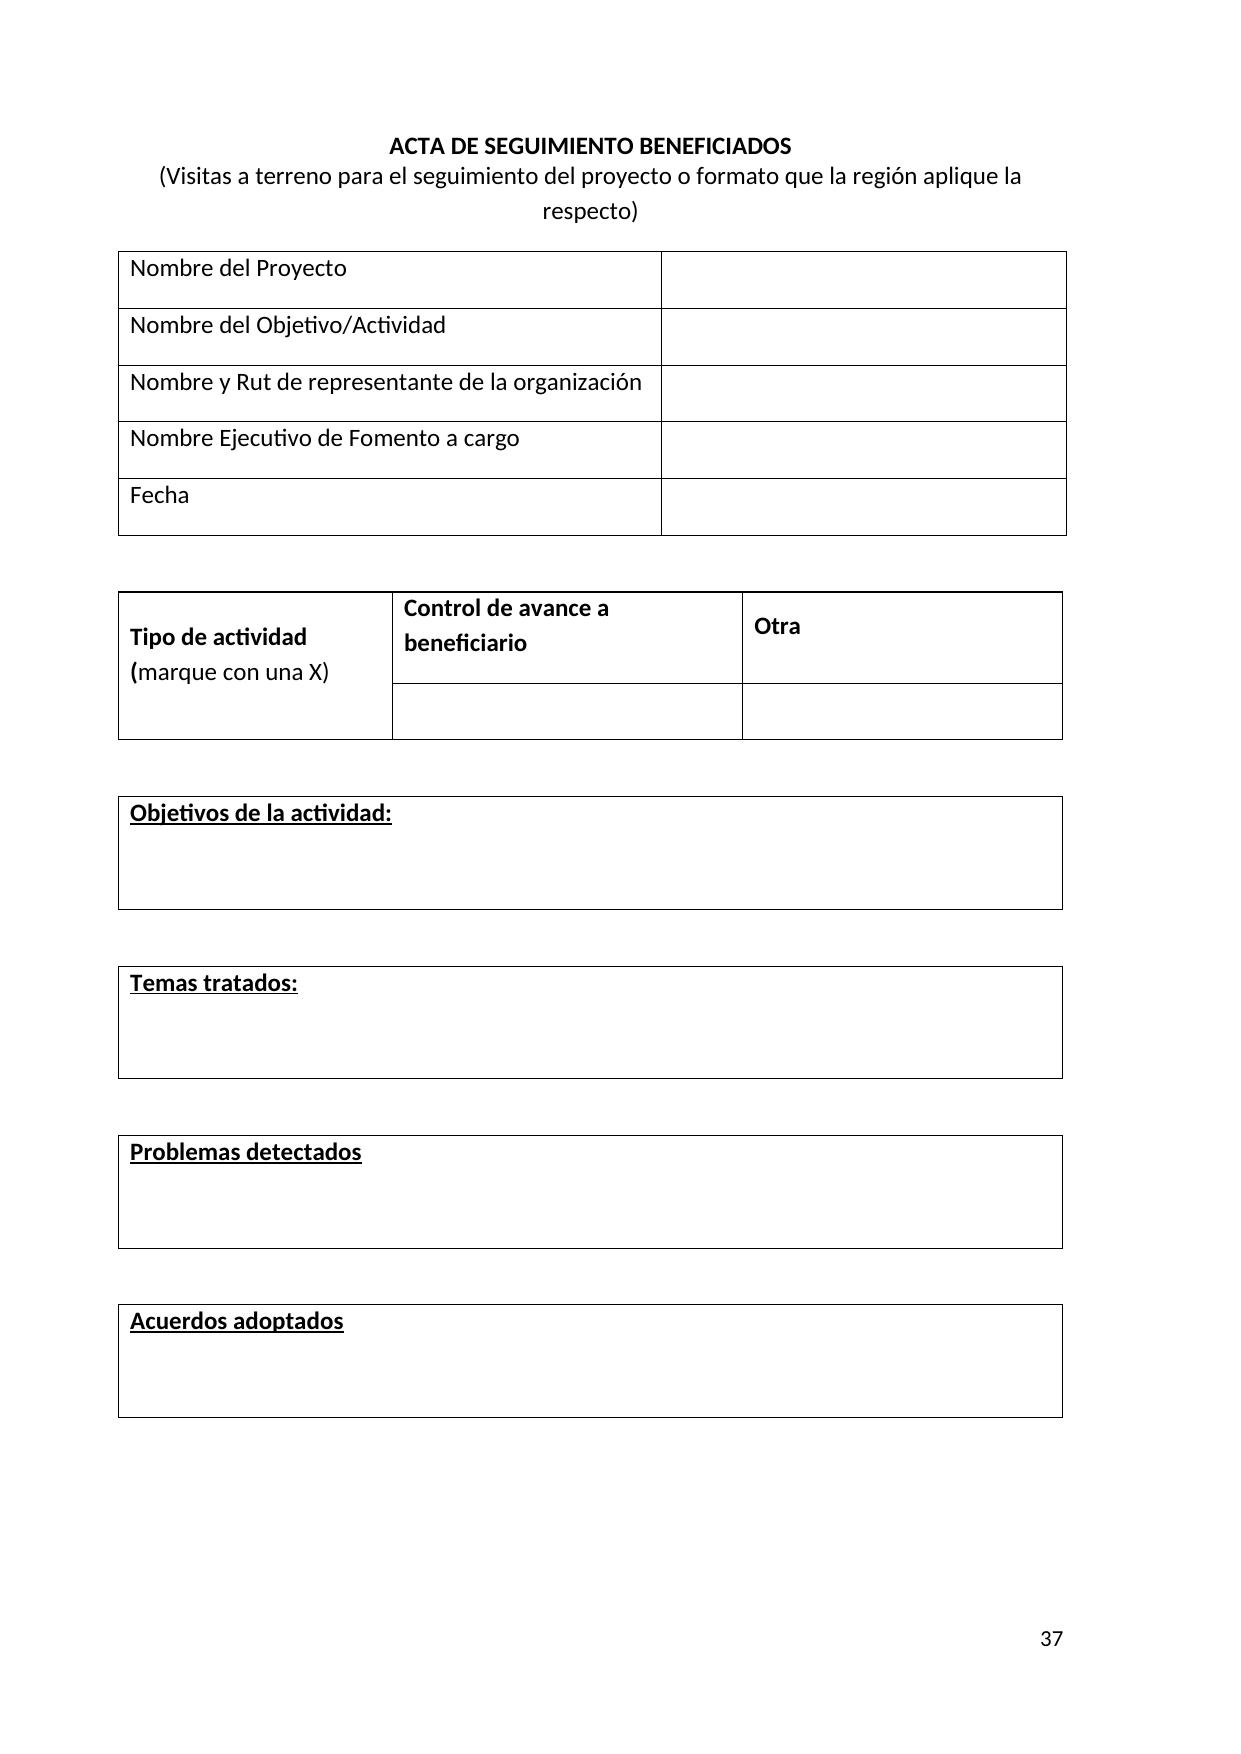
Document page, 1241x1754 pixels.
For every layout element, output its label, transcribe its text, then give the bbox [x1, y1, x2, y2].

table_header Temas tratados: [119, 967, 1062, 1078]
table_header Tipo de actividad (marque con una X) [119, 593, 392, 739]
table_cell [662, 422, 1066, 478]
table_cell [662, 309, 1066, 364]
table_header [662, 252, 1066, 308]
table_header Nombre del Proyecto [119, 252, 661, 308]
table_header Control de avance a beneficiario [393, 593, 742, 683]
table_header Otra [743, 593, 1062, 683]
table_cell Nombre y Rut de representante de la organización [119, 366, 661, 421]
table_header Problemas detectados [119, 1136, 1062, 1247]
table_header Objetivos de la actividad: [119, 797, 1062, 909]
text (Visitas a terreno para el seguimiento del proyecto o formato que la región aplique la respecto) [118, 160, 1063, 226]
table_cell [393, 684, 742, 739]
table_cell Fecha [119, 479, 661, 534]
table_cell Nombre Ejecutivo de Fomento a cargo [119, 422, 661, 478]
table_cell [662, 366, 1066, 421]
table_cell Nombre del Objetivo/Actividad [119, 309, 661, 364]
table_header Acuerdos adoptados [119, 1305, 1062, 1417]
table_cell [743, 684, 1062, 739]
table_cell [662, 479, 1066, 534]
subtitle ACTA DE SEGUIMIENTO BENEFICIADOS [118, 130, 1063, 160]
